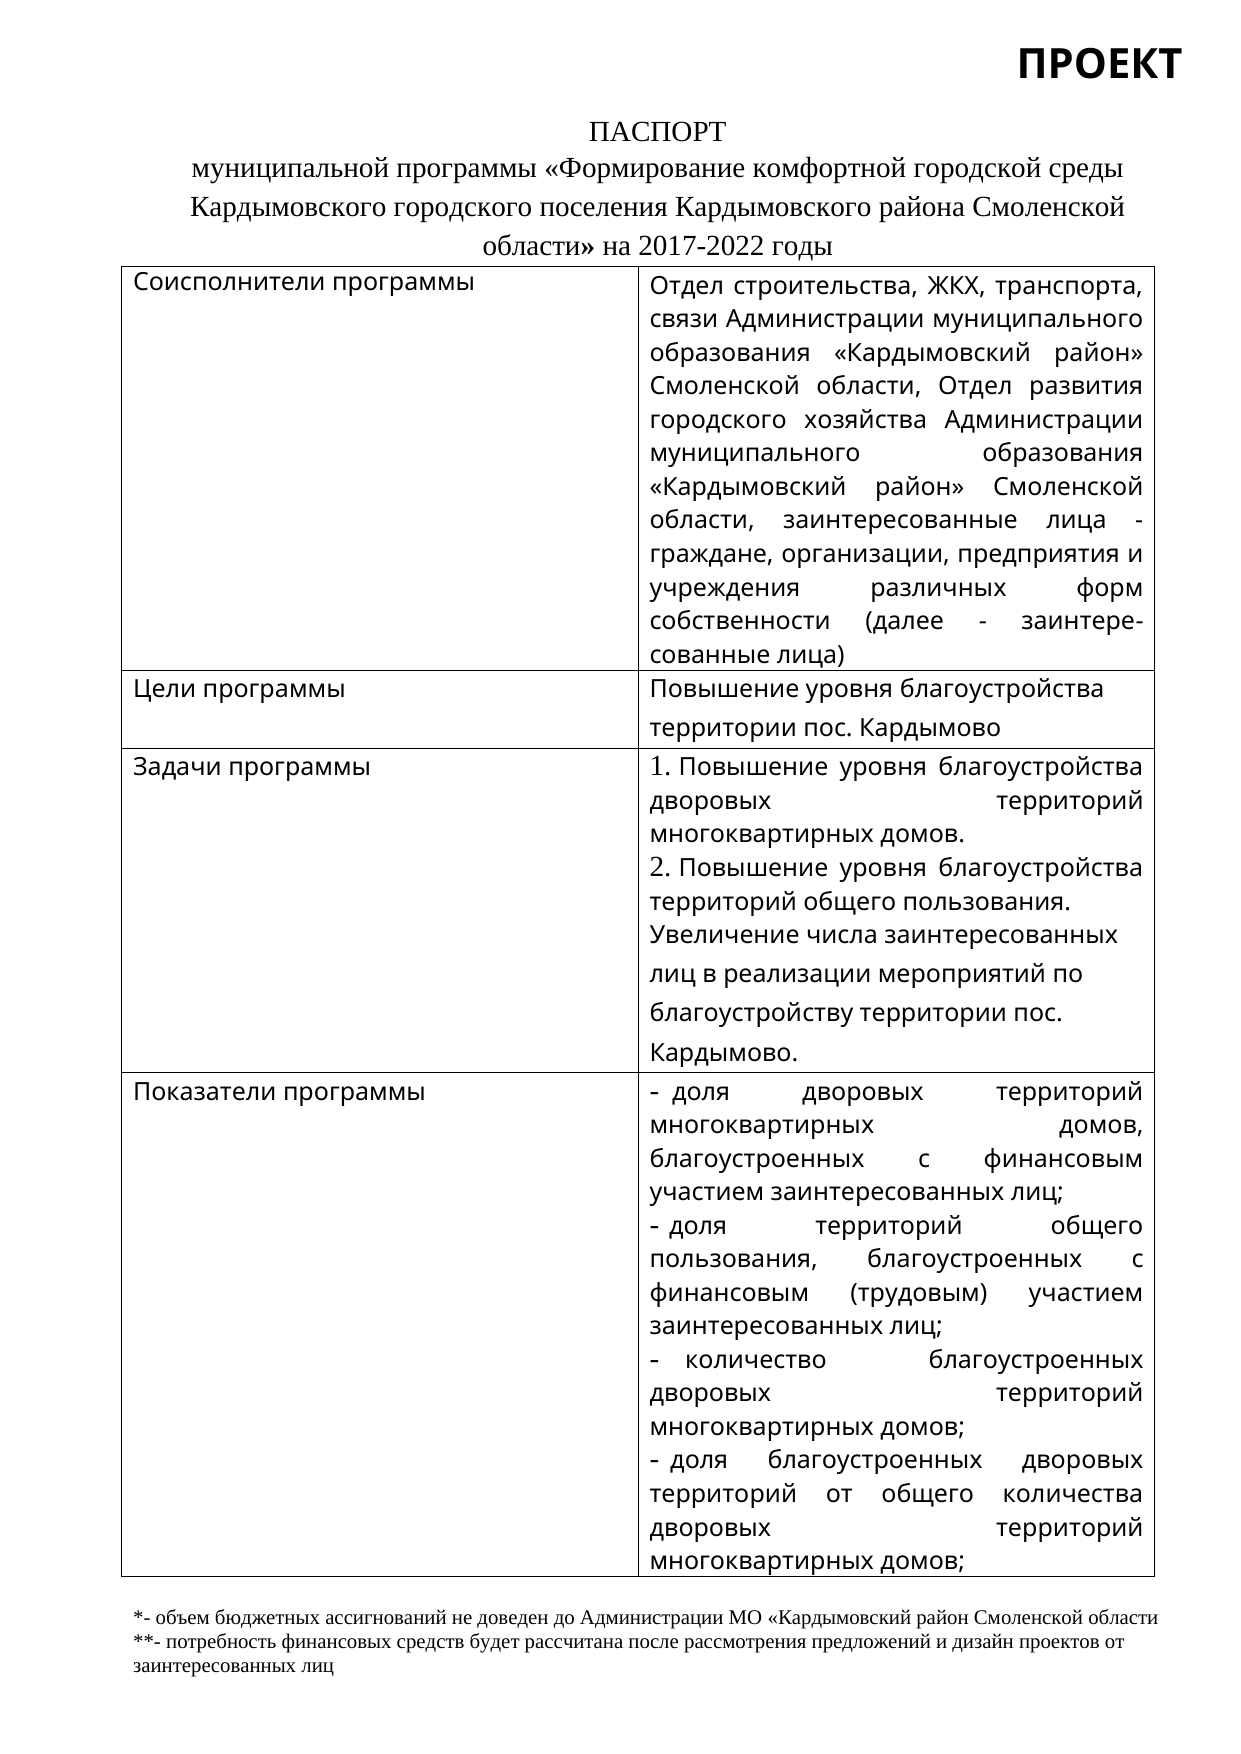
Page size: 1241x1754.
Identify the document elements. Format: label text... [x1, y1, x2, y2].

table_header Соисполнители программы [122, 267, 638, 670]
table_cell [639, 1073, 1154, 1576]
table_header Отдел строительства, ЖКХ, транспорта, связи Администрации муниципального образования «Кардымовский район» Смоленской области, Отдел развития городского хозяйства Администрации муниципального образования «Кардымовский район» Смоленской области, заинтересованные лица - граждане, организации, предприятия и учреждения различных форм собственности (далее - заинтересованные лица) [639, 267, 1154, 670]
text ПАСПОРТ [133, 118, 1182, 147]
table_cell Повышение уровня благоустройства дворовых территорий многоквартирных домов. Повышение уровня благоустройства территорий общего пользования. Увеличение числа заинтересованных лиц в реализации мероприятий по благоустройству территории пос. Кардымово. [639, 749, 1154, 1072]
table_cell Задачи программы [122, 749, 638, 1072]
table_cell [122, 1073, 638, 1576]
table_cell Цели программы [122, 671, 638, 748]
text муниципальной программы «Формирование комфортной городской среды Кардымовского городского поселения Кардымовского района Смоленской области» на 2017-2022 годы [133, 151, 1182, 261]
table_cell Повышение уровня благоустройства территории пос. Кардымово [639, 671, 1154, 748]
